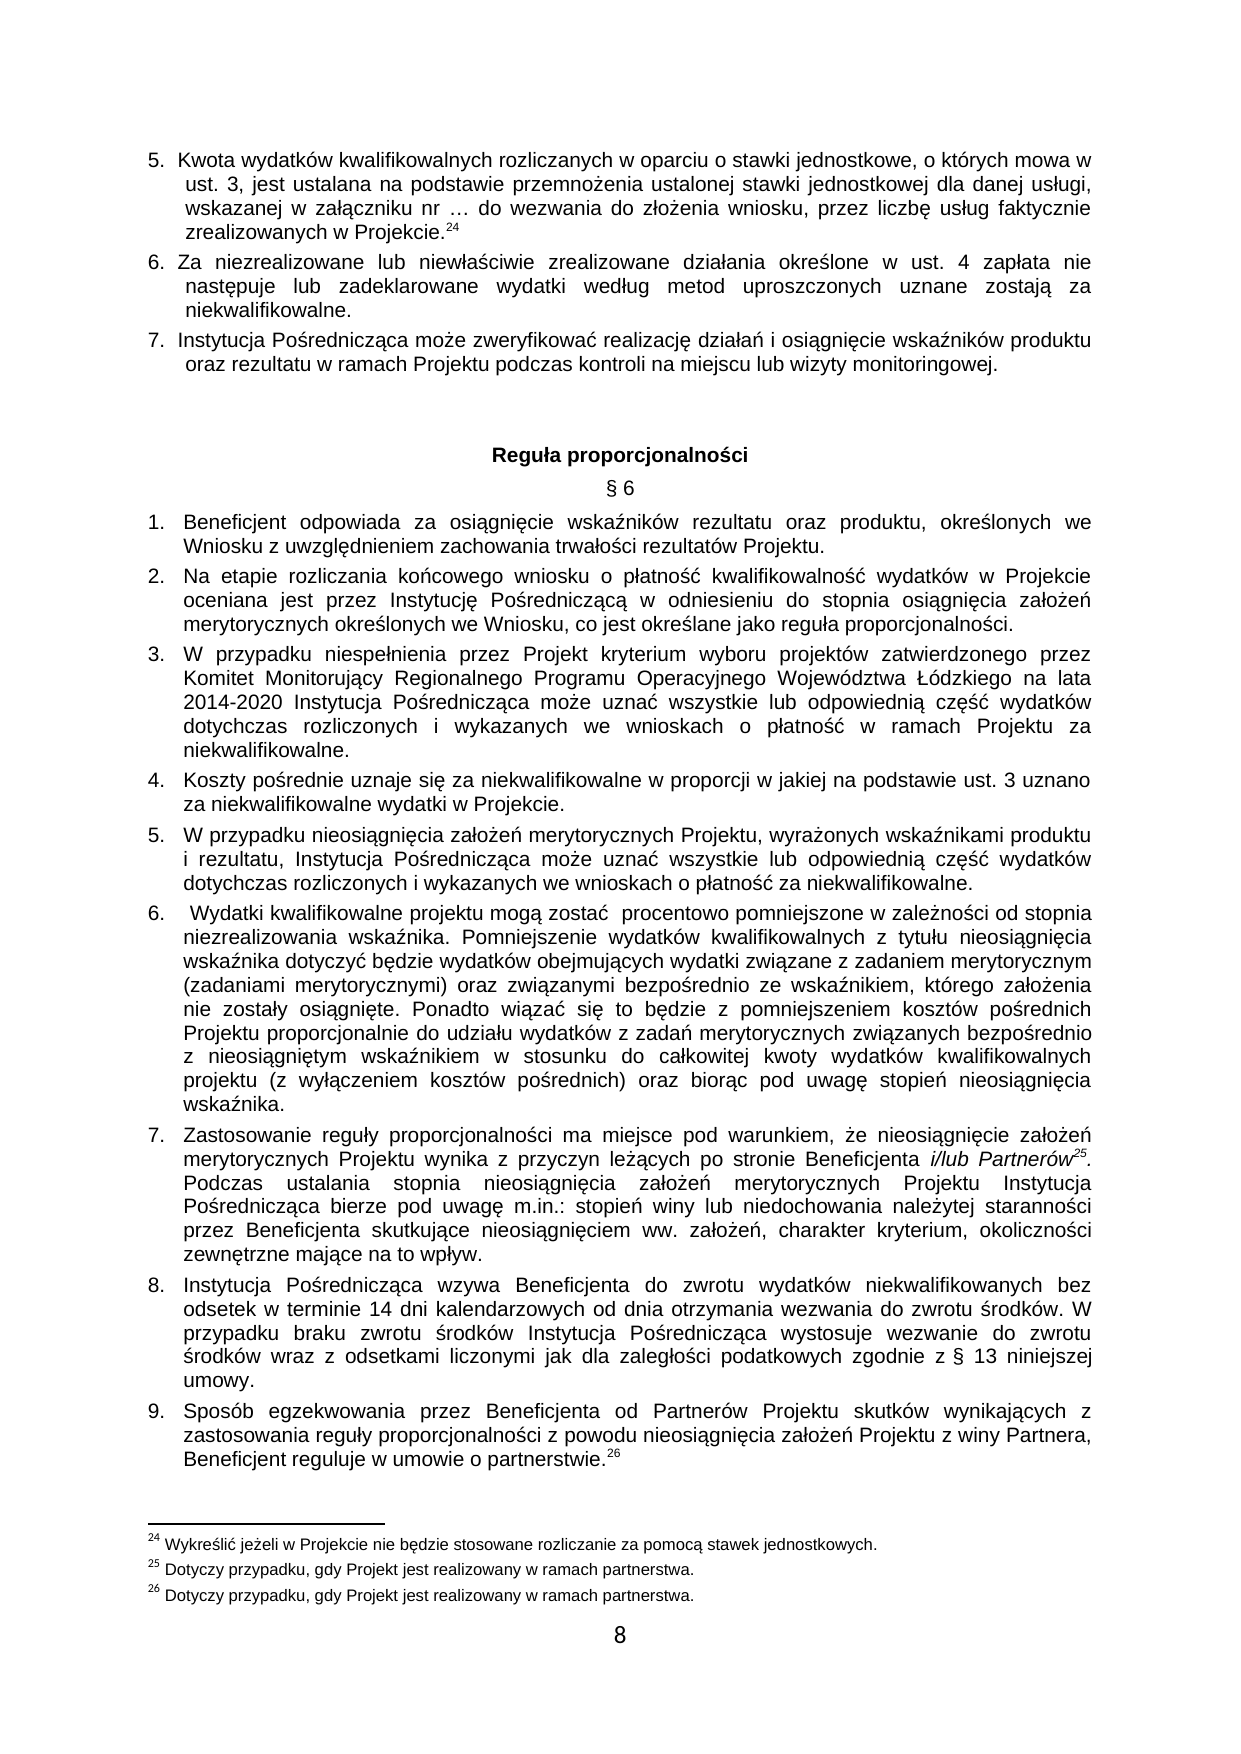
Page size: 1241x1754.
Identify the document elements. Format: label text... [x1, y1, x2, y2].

text § 6 [148, 476, 1092, 500]
list Wydatki kwalifikowalne projektu mogą zostać procentowo pomniejszone w zależności od stopnia niezrealizowania wskaźnika. Pomniejszenie wydatków kwalifikowalnych z tytułu nieosiągnięcia wskaźnika dotyczyć będzie wydatków obejmujących wydatki związane z zadaniem merytorycznym (zadaniami merytorycznymi) oraz związanymi bezpośrednio ze wskaźnikiem, którego założenia nie zostały osiągnięte. Ponadto wiązać się to będzie z pomniejszeniem kosztów pośrednich Projektu proporcjonalnie do udziału wydatków z zadań merytorycznych związanych bezpośrednio z nieosiągniętym wskaźnikiem w stosunku do całkowitej kwoty wydatków kwalifikowalnych projektu (z wyłączeniem kosztów pośrednich) oraz biorąc pod uwagę stopień nieosiągnięcia wskaźnika. [148, 901, 1092, 1116]
list Zastosowanie reguły proporcjonalności ma miejsce pod warunkiem, że nieosiągnięcie założeń merytorycznych Projektu wynika z przyczyn leżących po stronie Beneficjenta i/lub Partnerów. Podczas ustalania stopnia nieosiągnięcia założeń merytorycznych Projektu Instytucja Pośrednicząca bierze pod uwagę m.in.: stopień winy lub niedochowania należytej staranności przez Beneficjenta skutkujące nieosiągnięciem ww. założeń, charakter kryterium, okoliczności zewnętrzne mające na to wpływ. [148, 1122, 1092, 1266]
list W przypadku niespełnienia przez Projekt kryterium wyboru projektów zatwierdzonego przez Komitet Monitorujący Regionalnego Programu Operacyjnego Województwa Łódzkiego na lata 2014-2020 Instytucja Pośrednicząca może uznać wszystkie lub odpowiednią część wydatków dotychczas rozliczonych i wykazanych we wnioskach o płatność w ramach Projektu za niekwalifikowalne. [148, 642, 1092, 762]
list W przypadku nieosiągnięcia założeń merytorycznych Projektu, wyrażonych wskaźnikami produktu i rezultatu, Instytucja Pośrednicząca może uznać wszystkie lub odpowiednią część wydatków dotychczas rozliczonych i wykazanych we wnioskach o płatność za niekwalifikowalne. [148, 822, 1092, 894]
list Sposób egzekwowania przez Beneficjenta od Partnerów Projektu skutków wynikających z zastosowania reguły proporcjonalności z powodu nieosiągnięcia założeń Projektu z winy Partnera, Beneficjent reguluje w umowie o partnerstwie. [148, 1398, 1092, 1470]
list Kwota wydatków kwalifikowalnych rozliczanych w oparciu o stawki jednostkowe, o których mowa w ust. 3, jest ustalana na podstawie przemnożenia ustalonej stawki jednostkowej dla danej usługi, wskazanej w załączniku nr … do wezwania do złożenia wniosku, przez liczbę usług faktycznie zrealizowanych w Projekcie. [148, 148, 1092, 243]
list Beneficjent odpowiada za osiągnięcie wskaźników rezultatu oraz produktu, określonych we Wniosku z uwzględnieniem zachowania trwałości rezultatów Projektu. [148, 510, 1092, 558]
list Instytucja Pośrednicząca może zweryfikować realizację działań i osiągnięcie wskaźników produktu oraz rezultatu w ramach Projektu podczas kontroli na miejscu lub wizyty monitoringowej. [148, 328, 1092, 376]
list Na etapie rozliczania końcowego wniosku o płatność kwalifikowalność wydatków w Projekcie oceniana jest przez Instytucję Pośredniczącą w odniesieniu do stopnia osiągnięcia założeń merytorycznych określonych we Wniosku, co jest określane jako reguła proporcjonalności. [148, 564, 1092, 636]
list Za niezrealizowane lub niewłaściwie zrealizowane działania określone w ust. 4 zapłata nie następuje lub zadeklarowane wydatki według metod uproszczonych uznane zostają za niekwalifikowalne. [148, 250, 1092, 322]
list Koszty pośrednie uznaje się za niekwalifikowalne w proporcji w jakiej na podstawie ust. 3 uznano za niekwalifikowalne wydatki w Projekcie. [148, 768, 1092, 816]
list Instytucja Pośrednicząca wzywa Beneficjenta do zwrotu wydatków niekwalifikowanych bez odsetek w terminie 14 dni kalendarzowych od dnia otrzymania wezwania do zwrotu środków. W przypadku braku zwrotu środków Instytucja Pośrednicząca wystosuje wezwanie do zwrotu środków wraz z odsetkami liczonymi jak dla zaległości podatkowych zgodnie z § 13 niniejszej umowy. [148, 1272, 1092, 1392]
text Reguła proporcjonalności [148, 442, 1092, 466]
